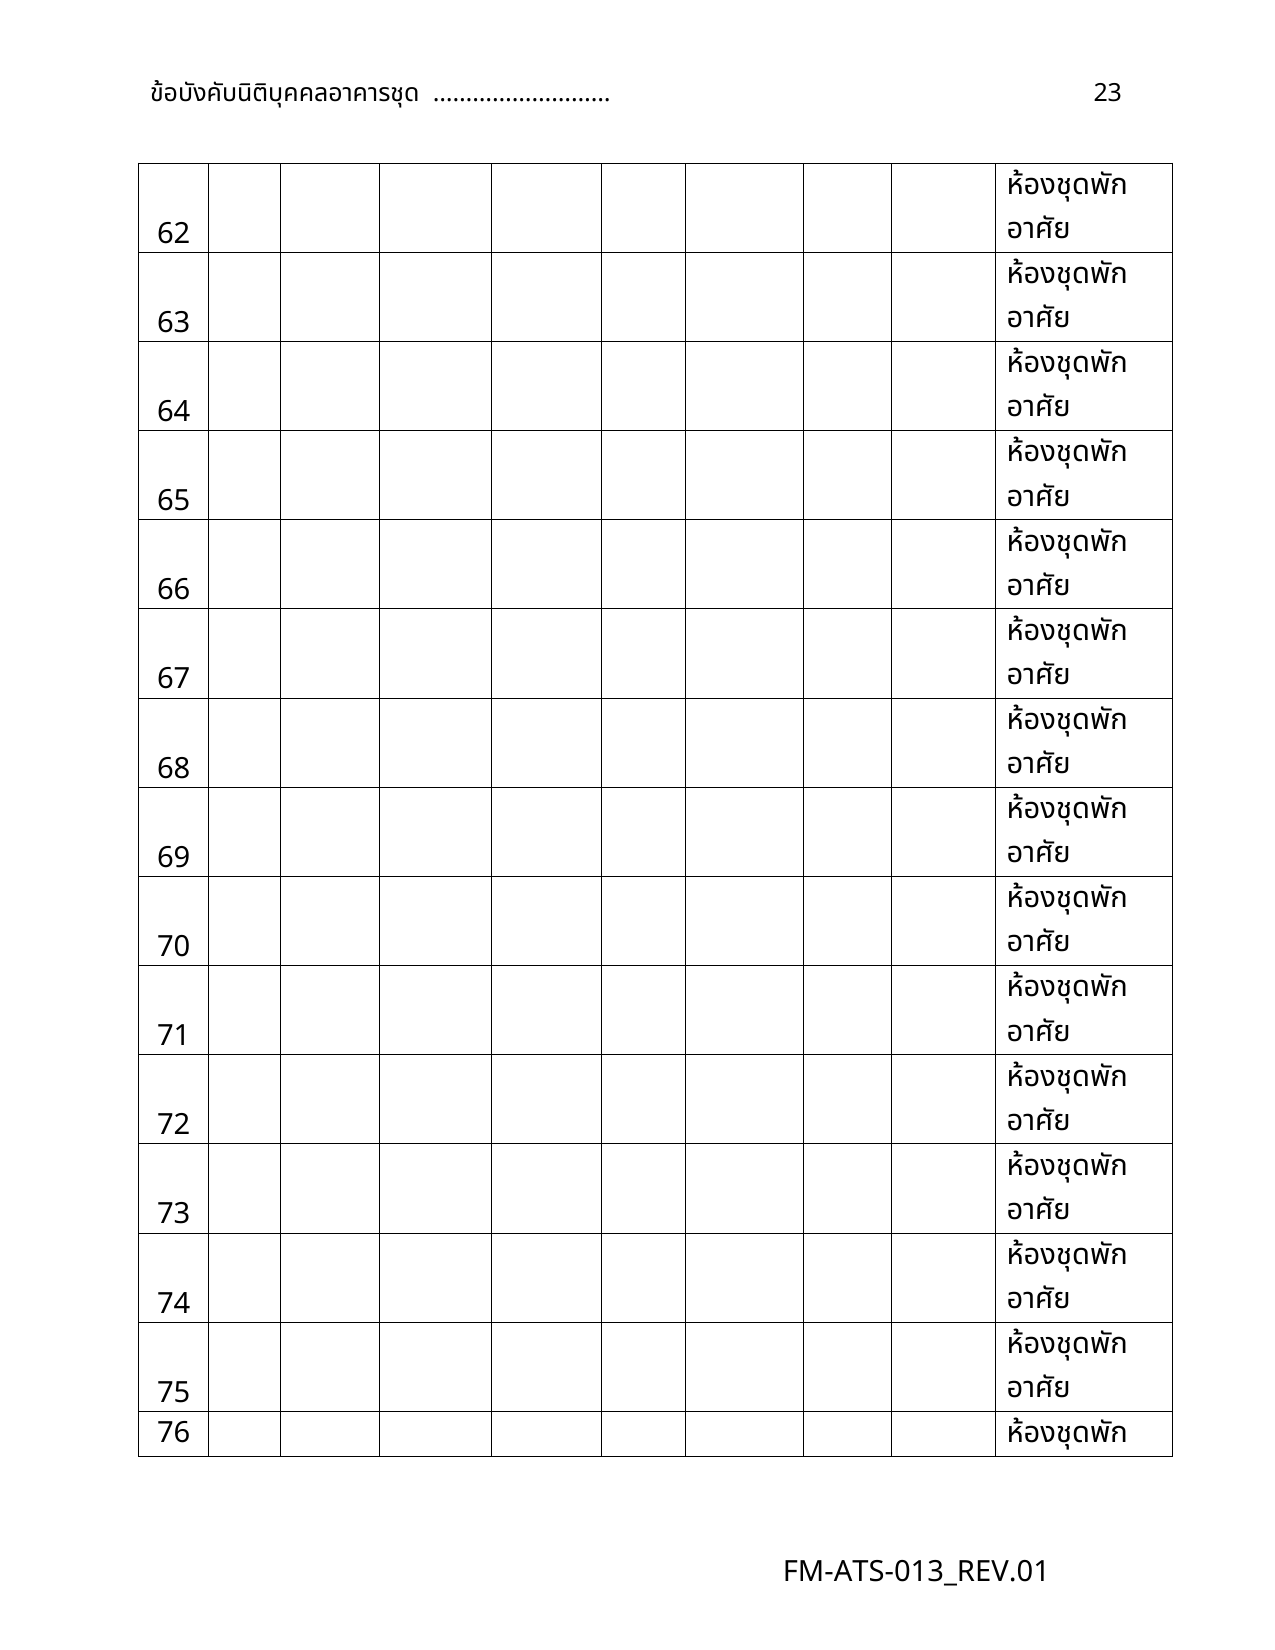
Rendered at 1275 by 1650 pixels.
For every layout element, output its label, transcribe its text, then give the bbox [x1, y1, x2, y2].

table_cell ห้องชุดพักอาศัย [996, 699, 1172, 787]
table_cell [380, 1234, 491, 1322]
table_cell [281, 520, 379, 608]
table_cell [804, 342, 891, 430]
table_cell [492, 253, 601, 341]
table_cell [892, 520, 995, 608]
table_cell ห้องชุดพักอาศัย [996, 1144, 1172, 1232]
table_cell [209, 609, 280, 697]
table_cell [602, 699, 685, 787]
table_cell [492, 1234, 601, 1322]
table_cell [209, 520, 280, 608]
table_cell [602, 1412, 685, 1456]
table_cell [686, 609, 803, 697]
table_cell 63 [139, 253, 208, 341]
table_cell ห้องชุดพักอาศัย [996, 609, 1172, 697]
table_cell [492, 1055, 601, 1143]
table_cell [209, 699, 280, 787]
table_cell [281, 609, 379, 697]
table_cell [492, 1144, 601, 1232]
table_cell [281, 699, 379, 787]
table_cell [281, 1323, 379, 1411]
table_cell [209, 1323, 280, 1411]
table_cell ห้องชุดพักอาศัย [996, 1055, 1172, 1143]
table_cell [209, 966, 280, 1054]
table_cell 74 [139, 1234, 208, 1322]
table_cell [492, 699, 601, 787]
table_cell 68 [139, 699, 208, 787]
table_cell [209, 1144, 280, 1232]
table_cell [209, 253, 280, 341]
table_cell [602, 966, 685, 1054]
table_cell 69 [139, 788, 208, 876]
table_cell [380, 1055, 491, 1143]
table_cell [804, 431, 891, 519]
table_cell [892, 788, 995, 876]
table_cell [281, 431, 379, 519]
table_cell [380, 788, 491, 876]
table_cell [281, 877, 379, 965]
table_cell 62 [139, 164, 208, 252]
table_cell [492, 1412, 601, 1456]
table_cell [492, 431, 601, 519]
table_cell [380, 520, 491, 608]
table_cell [380, 1144, 491, 1232]
table_cell [804, 1144, 891, 1232]
table_cell ห้องชุดพักอาศัย [996, 253, 1172, 341]
table_cell [804, 609, 891, 697]
table_cell [892, 253, 995, 341]
table_cell [686, 431, 803, 519]
table_cell [492, 164, 601, 252]
table_cell 73 [139, 1144, 208, 1232]
table_cell [492, 1323, 601, 1411]
table_cell 67 [139, 609, 208, 697]
table_cell 64 [139, 342, 208, 430]
table_cell [686, 342, 803, 430]
table_cell [892, 1055, 995, 1143]
table_cell [281, 788, 379, 876]
table_cell [686, 253, 803, 341]
table_cell [686, 699, 803, 787]
table_cell [281, 164, 379, 252]
table_cell [602, 1323, 685, 1411]
table_cell [892, 164, 995, 252]
table_cell [686, 966, 803, 1054]
table_cell [209, 788, 280, 876]
table_cell [892, 342, 995, 430]
table_cell 75 [139, 1323, 208, 1411]
table_cell [804, 520, 891, 608]
table_cell [804, 253, 891, 341]
table_cell [492, 609, 601, 697]
table_cell [686, 1412, 803, 1456]
table_cell [804, 1234, 891, 1322]
table_cell 72 [139, 1055, 208, 1143]
table_cell [804, 1055, 891, 1143]
table_cell [281, 1412, 379, 1456]
table_cell [686, 1234, 803, 1322]
table_cell [380, 342, 491, 430]
table_cell [492, 788, 601, 876]
table_cell [209, 431, 280, 519]
table_cell [892, 966, 995, 1054]
table_cell [209, 877, 280, 965]
table_cell [209, 1055, 280, 1143]
table_cell [281, 1144, 379, 1232]
table_cell ห้องชุดพักอาศัย [996, 1234, 1172, 1322]
table_cell [281, 342, 379, 430]
table_cell [209, 342, 280, 430]
table_cell 65 [139, 431, 208, 519]
table_cell [602, 877, 685, 965]
table_cell 66 [139, 520, 208, 608]
table_cell [380, 877, 491, 965]
table_cell [686, 788, 803, 876]
table_cell [380, 1323, 491, 1411]
table_cell [686, 1144, 803, 1232]
table_cell [492, 877, 601, 965]
table_cell [281, 1234, 379, 1322]
table_cell [804, 164, 891, 252]
table_cell [281, 966, 379, 1054]
table_cell [492, 342, 601, 430]
table_cell [281, 1055, 379, 1143]
table_cell [602, 342, 685, 430]
table_cell ห้องชุดพักอาศัย [996, 164, 1172, 252]
table_cell [380, 164, 491, 252]
table_cell [209, 1234, 280, 1322]
table_cell [686, 877, 803, 965]
table_cell ห้องชุดพักอาศัย [996, 788, 1172, 876]
table_cell [892, 1144, 995, 1232]
table_cell [804, 966, 891, 1054]
table_cell [892, 699, 995, 787]
table_cell [602, 1055, 685, 1143]
table_cell [492, 966, 601, 1054]
table_cell [209, 1412, 280, 1456]
table_cell [602, 609, 685, 697]
table_cell [804, 788, 891, 876]
table_cell [281, 253, 379, 341]
table_cell [804, 877, 891, 965]
table_cell [892, 609, 995, 697]
table_cell [380, 966, 491, 1054]
table_cell [892, 1234, 995, 1322]
table_cell ห้องชุดพักอาศัย [996, 1412, 1172, 1456]
table_cell [892, 877, 995, 965]
table_cell [686, 1055, 803, 1143]
table_cell [892, 431, 995, 519]
table_cell [602, 1144, 685, 1232]
table_cell [602, 788, 685, 876]
table_cell [686, 164, 803, 252]
table_cell 70 [139, 877, 208, 965]
table_cell ห้องชุดพักอาศัย [996, 342, 1172, 430]
table_cell ห้องชุดพักอาศัย [996, 1323, 1172, 1411]
table_cell [602, 520, 685, 608]
table_cell [492, 520, 601, 608]
table_cell [602, 253, 685, 341]
table_cell [804, 699, 891, 787]
table_cell [892, 1323, 995, 1411]
table_cell [380, 253, 491, 341]
table_cell [380, 609, 491, 697]
table_cell ห้องชุดพักอาศัย [996, 877, 1172, 965]
table_cell [892, 1412, 995, 1456]
table_cell [602, 164, 685, 252]
table_cell [380, 431, 491, 519]
table_cell ห้องชุดพักอาศัย [996, 431, 1172, 519]
table_cell [209, 164, 280, 252]
table_cell [380, 1412, 491, 1456]
table_cell 76 [139, 1412, 208, 1456]
table_cell [686, 1323, 803, 1411]
table_cell [804, 1323, 891, 1411]
table_cell [602, 1234, 685, 1322]
table_cell [380, 699, 491, 787]
table_cell [804, 1412, 891, 1456]
table_cell ห้องชุดพักอาศัย [996, 520, 1172, 608]
table_cell [686, 520, 803, 608]
table_cell 71 [139, 966, 208, 1054]
table_cell [602, 431, 685, 519]
table_cell ห้องชุดพักอาศัย [996, 966, 1172, 1054]
